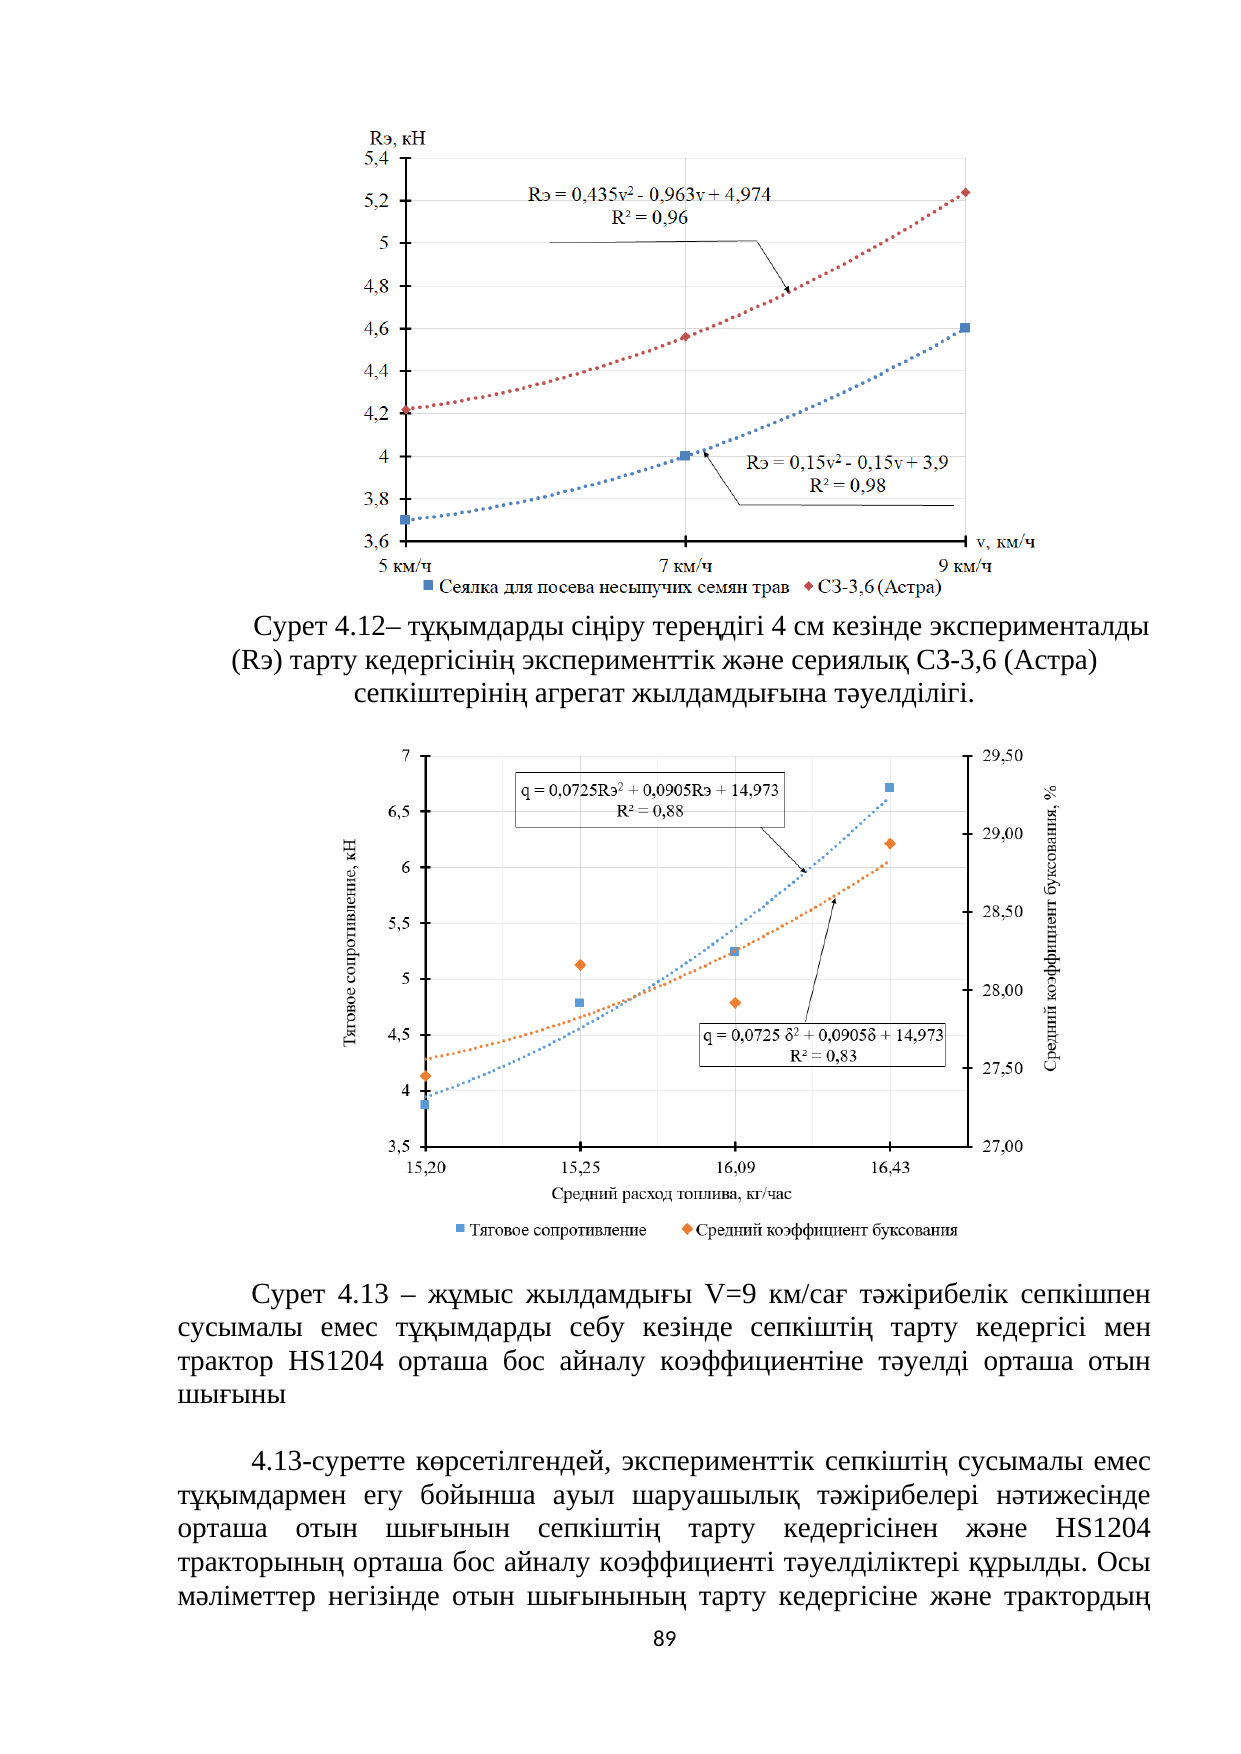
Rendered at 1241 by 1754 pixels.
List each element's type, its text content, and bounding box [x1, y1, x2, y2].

picture [336, 742, 1067, 1243]
text Сурет 4.13 – жұмыс жылдамдығы V=9 км/сағ тәжірибелік сепкішпен сусымалы емес тұқымдарды себу кезінде сепкіштің тарту кедергісі мен трактор HS1204 орташа бос айналу коэффициентіне тәуелді орташа отын шығыны [177, 1276, 1152, 1410]
text Сурет 4.12– тұқымдарды сіңіру тереңдігі 4 см кезінде эксперименталды (Rэ) тарту кедергісінің эксперименттік және сериялық СЗ-3,6 (Астра) сепкіштерінің агрегат жылдамдығына тәуелділігі. [177, 608, 1152, 709]
picture [362, 118, 1040, 609]
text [177, 1443, 1152, 1611]
